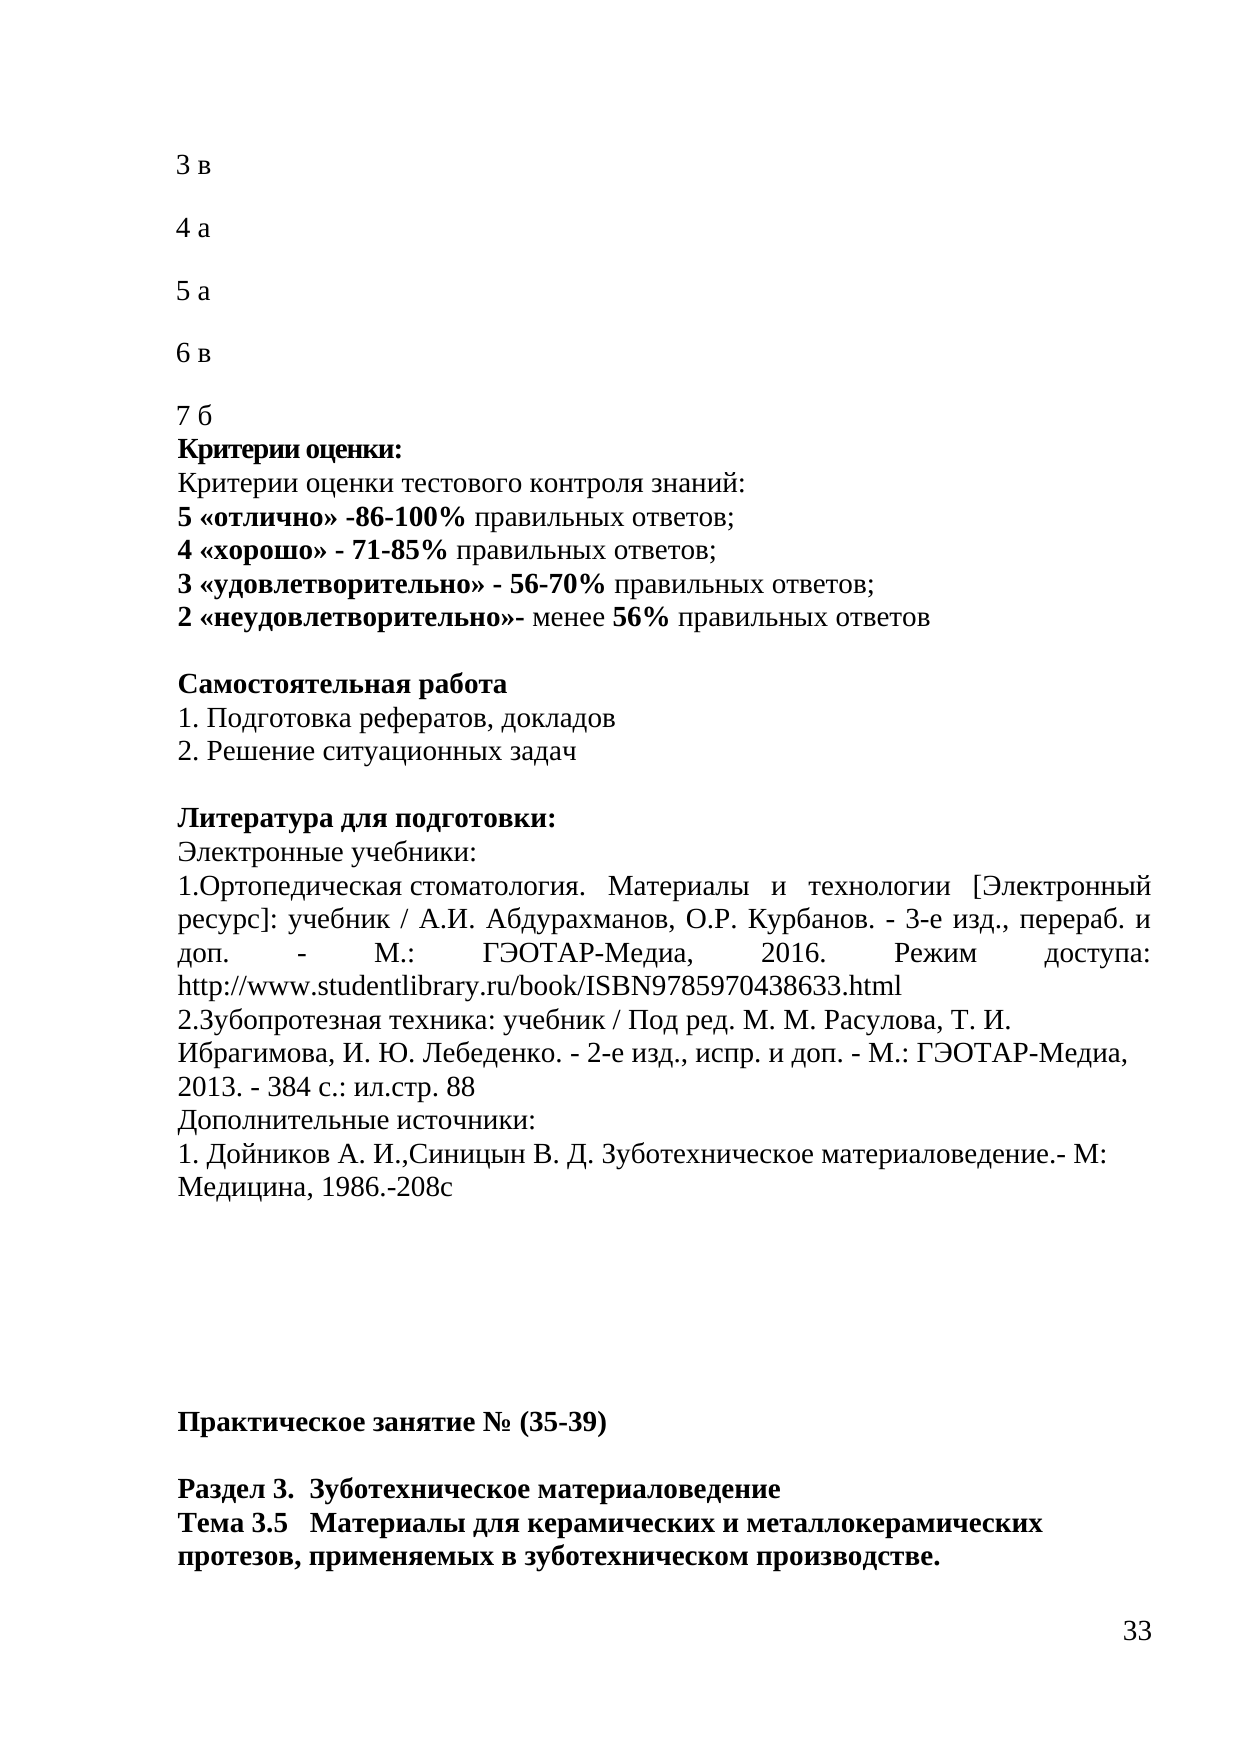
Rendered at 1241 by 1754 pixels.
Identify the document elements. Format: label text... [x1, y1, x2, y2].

text Дополнительные источники: [177, 1102, 1152, 1136]
text Литература для подготовки: [177, 801, 1152, 834]
text 4 «хорошо» - 71-85% правильных ответов; [177, 532, 1152, 566]
text 1. Дойников А. И.,Синицын В. Д. Зуботехническое материаловедение.- М: Медицина, 1986.-208с [177, 1136, 1152, 1203]
text 2.Зубопротезная техника: учебник / Под ред. М. М. Расулова, Т. И. Ибрагимова, И. Ю. Лебеденко. - 2-е изд., испр. и доп. - М.: ГЭОТАР-Медиа, 2013. - 384 с.: ил.стр. 88 [177, 1002, 1152, 1102]
text 2. Решение ситуационных задач [177, 733, 1152, 767]
text Практическое занятие № (35-39) [177, 1404, 1152, 1438]
text Тема 3.5 Материалы для керамических и металлокерамических протезов, применяемых в зуботехническом производстве. [177, 1505, 1152, 1572]
text Критерии оценки: [177, 432, 1152, 465]
text Самостоятельная работа [177, 666, 1152, 700]
text 3 «удовлетворительно» - 56-70% правильных ответов; [177, 566, 1152, 599]
text 1. Подготовка рефератов, докладов [177, 700, 1152, 733]
text Раздел 3. Зуботехническое материаловедение [177, 1471, 1152, 1505]
text 1.Ортопедическая стоматология. Материалы и технологии [Электронный ресурс]: учебник / А.И. Абдурахманов, О.Р. Курбанов. - 3-е изд., перераб. и доп. - М.: ГЭОТАР-Медиа, 2016. Режим доступа: http://www.studentlibrary.ru/book/ISBN9785970438633.html [177, 868, 1152, 1002]
text Электронные учебники: [177, 834, 1152, 868]
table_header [176, 118, 602, 432]
text Критерии оценки тестового контроля знаний: [177, 465, 1152, 499]
text 5 «отлично» -86-100% правильных ответов; [177, 499, 1152, 532]
text 2 «неудовлетворительно»- менее 56% правильных ответов [177, 599, 1152, 633]
